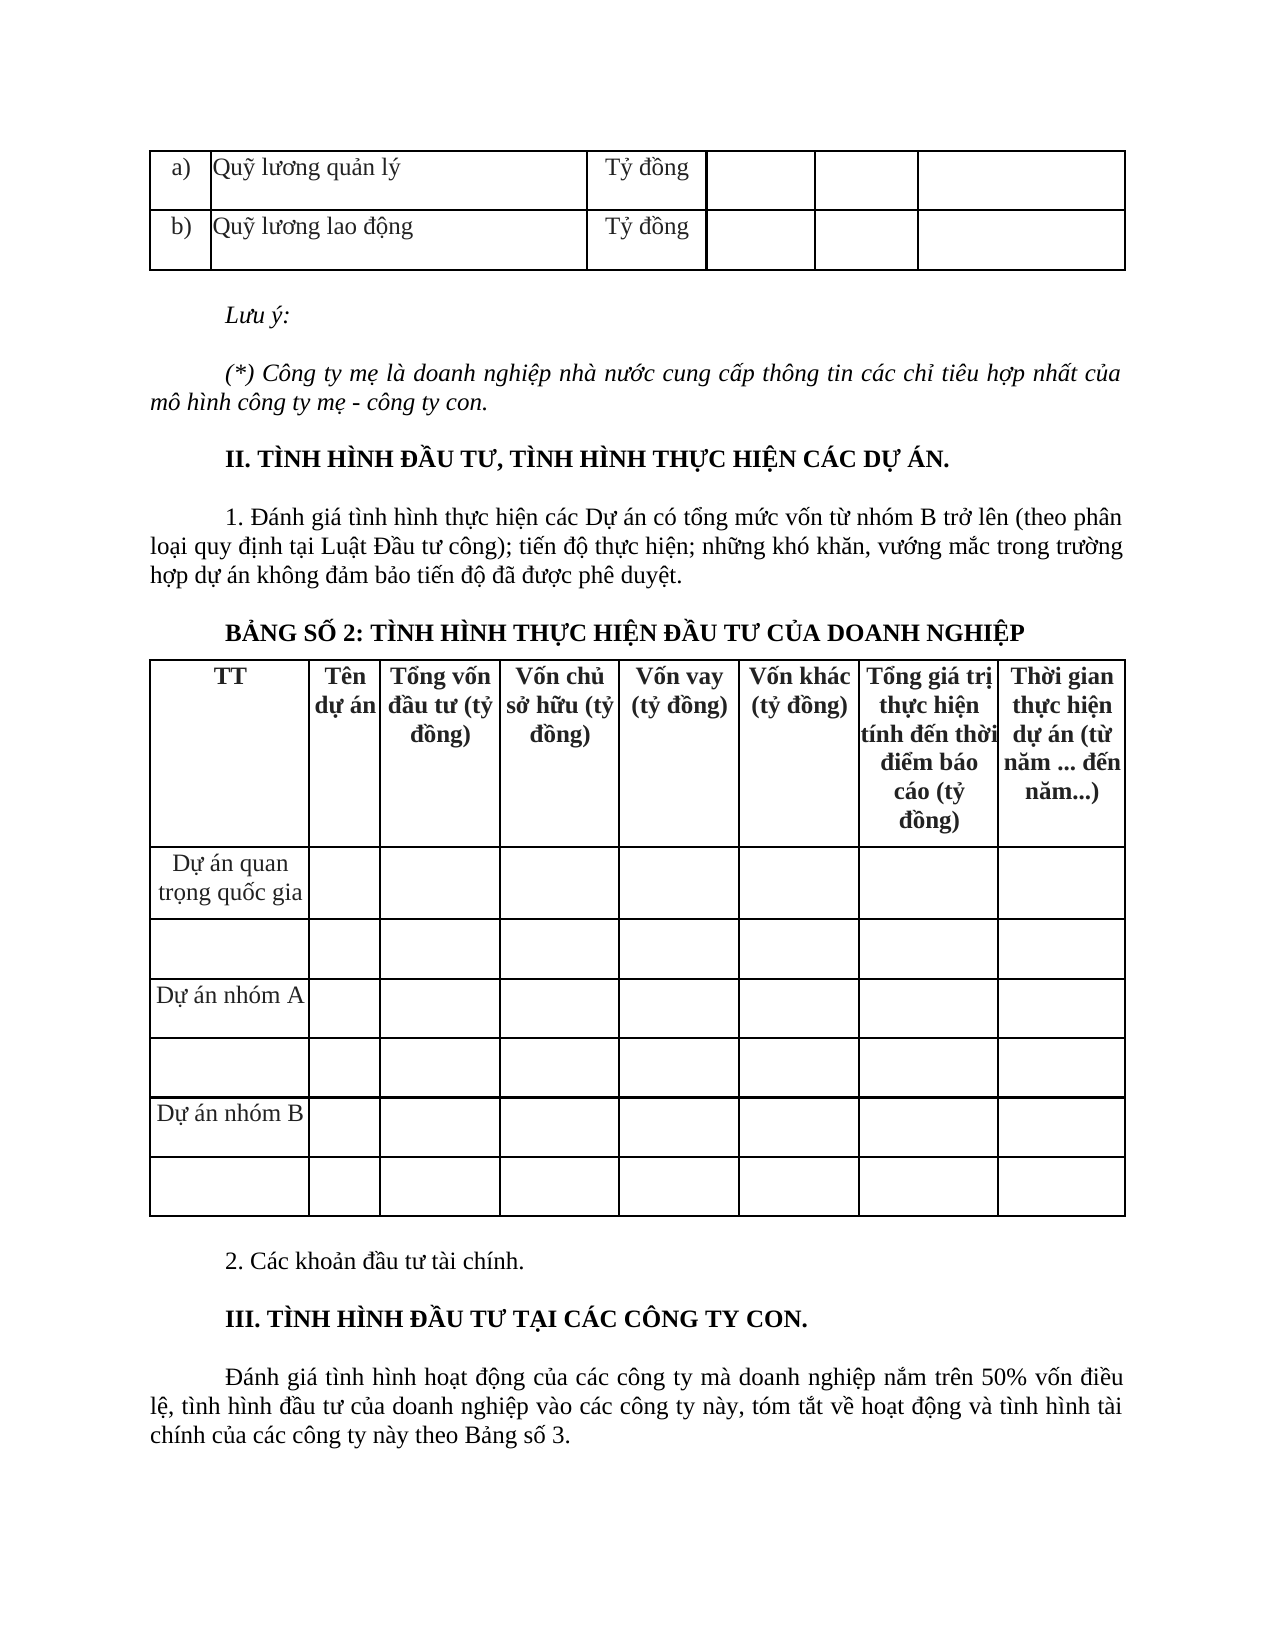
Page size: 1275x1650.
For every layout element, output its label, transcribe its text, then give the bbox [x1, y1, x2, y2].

table_cell [151, 1158, 308, 1215]
table_cell [740, 1158, 858, 1215]
table_cell [999, 1039, 1124, 1096]
table_cell [501, 848, 618, 918]
table_header Tổng giá trị thực hiện tính đến thời điểm báo cáo (tỷ đồng) [860, 661, 997, 846]
table_cell [151, 920, 308, 978]
table_cell Tỷ đồng [588, 211, 705, 269]
table_cell [860, 1039, 997, 1096]
table_cell [381, 920, 499, 978]
text (*) Công ty mẹ là doanh nghiệp nhà nước cung cấp thông tin các chỉ tiêu hợp nhất của mô hình công ty mẹ - công ty con. [150, 358, 1125, 415]
table_header Vốn chủ sở hữu (tỷ đồng) [501, 661, 618, 846]
text BẢNG SỐ 2: TÌNH HÌNH THỰC HIỆN ĐẦU TƯ CỦA DOANH NGHIỆP [150, 618, 1125, 647]
table_cell [501, 1099, 618, 1156]
table_cell [620, 1039, 738, 1096]
table_cell Dự án nhóm A [151, 980, 308, 1037]
table_cell [999, 1099, 1124, 1156]
table_cell [381, 1158, 499, 1215]
text Lưu ý: [150, 300, 1125, 329]
table_header Thời gian thực hiện dự án (từ năm ... đến năm...) [999, 661, 1124, 846]
table_cell [381, 980, 499, 1037]
table_cell [501, 1039, 618, 1096]
table_cell [816, 152, 917, 209]
text 1. Đánh giá tình hình thực hiện các Dự án có tổng mức vốn từ nhóm B trở lên (theo phân loại quy định tại Luật Đầu tư công); tiến độ thực hiện; những khó khăn, vướng mắc trong trường hợp dự án không đảm bảo tiến độ đã được phê duyệt. [150, 502, 1125, 589]
table_cell [620, 980, 738, 1037]
table_cell [620, 1099, 738, 1156]
table_cell [310, 1158, 379, 1215]
table_cell Quỹ lương lao động [212, 211, 586, 269]
table_cell [999, 920, 1124, 978]
table_cell [999, 848, 1124, 918]
table_cell [381, 848, 499, 918]
table_cell [310, 848, 379, 918]
table_cell [860, 980, 997, 1037]
table_cell b) [151, 211, 210, 269]
text II. TÌNH HÌNH ĐẦU TƯ, TÌNH HÌNH THỰC HIỆN CÁC DỰ ÁN. [150, 444, 1125, 473]
table_cell [310, 920, 379, 978]
table_cell [151, 1039, 308, 1096]
table_cell [740, 920, 858, 978]
table_cell [708, 211, 814, 269]
table_cell [860, 848, 997, 918]
table_cell Tỷ đồng [588, 152, 705, 209]
table_cell [310, 1039, 379, 1096]
text III. TÌNH HÌNH ĐẦU TƯ TẠI CÁC CÔNG TY CON. [150, 1304, 1125, 1333]
text Đánh giá tình hình hoạt động của các công ty mà doanh nghiệp nắm trên 50% vốn điều lệ, tình hình đầu tư của doanh nghiệp vào các công ty này, tóm tắt về hoạt động và tình hình tài chính của các công ty này theo Bảng số 3. [150, 1362, 1125, 1448]
table_cell [620, 848, 738, 918]
table_header Tên dự án [310, 661, 379, 846]
table_cell a) [151, 152, 210, 209]
table_cell [381, 1099, 499, 1156]
table_cell [381, 1039, 499, 1096]
table_cell [860, 1099, 997, 1156]
table_header Vốn vay (tỷ đồng) [620, 661, 738, 846]
table_cell [620, 920, 738, 978]
table_cell [919, 211, 1124, 269]
table_header Tổng vốn đầu tư (tỷ đồng) [381, 661, 499, 846]
table_cell [740, 1099, 858, 1156]
table_cell [501, 980, 618, 1037]
table_cell [620, 1158, 738, 1215]
table_header TT [151, 661, 308, 846]
text 2. Các khoản đầu tư tài chính. [150, 1246, 1125, 1275]
table_cell [999, 1158, 1124, 1215]
table_cell [310, 1099, 379, 1156]
table_cell [860, 1158, 997, 1215]
table_cell [860, 920, 997, 978]
table_cell [740, 980, 858, 1037]
table_cell [740, 1039, 858, 1096]
table_cell [919, 152, 1124, 209]
table_cell [740, 848, 858, 918]
table_cell [999, 980, 1124, 1037]
table_cell [310, 980, 379, 1037]
table_cell [816, 211, 917, 269]
table_cell Dự án nhóm B [151, 1099, 308, 1156]
table_header Vốn khác (tỷ đồng) [740, 661, 858, 846]
table_cell Quỹ lương quản lý [212, 152, 586, 209]
table_cell [501, 1158, 618, 1215]
table_cell [501, 920, 618, 978]
table_cell Dự án quan trọng quốc gia [151, 848, 308, 918]
table_cell [708, 152, 814, 209]
